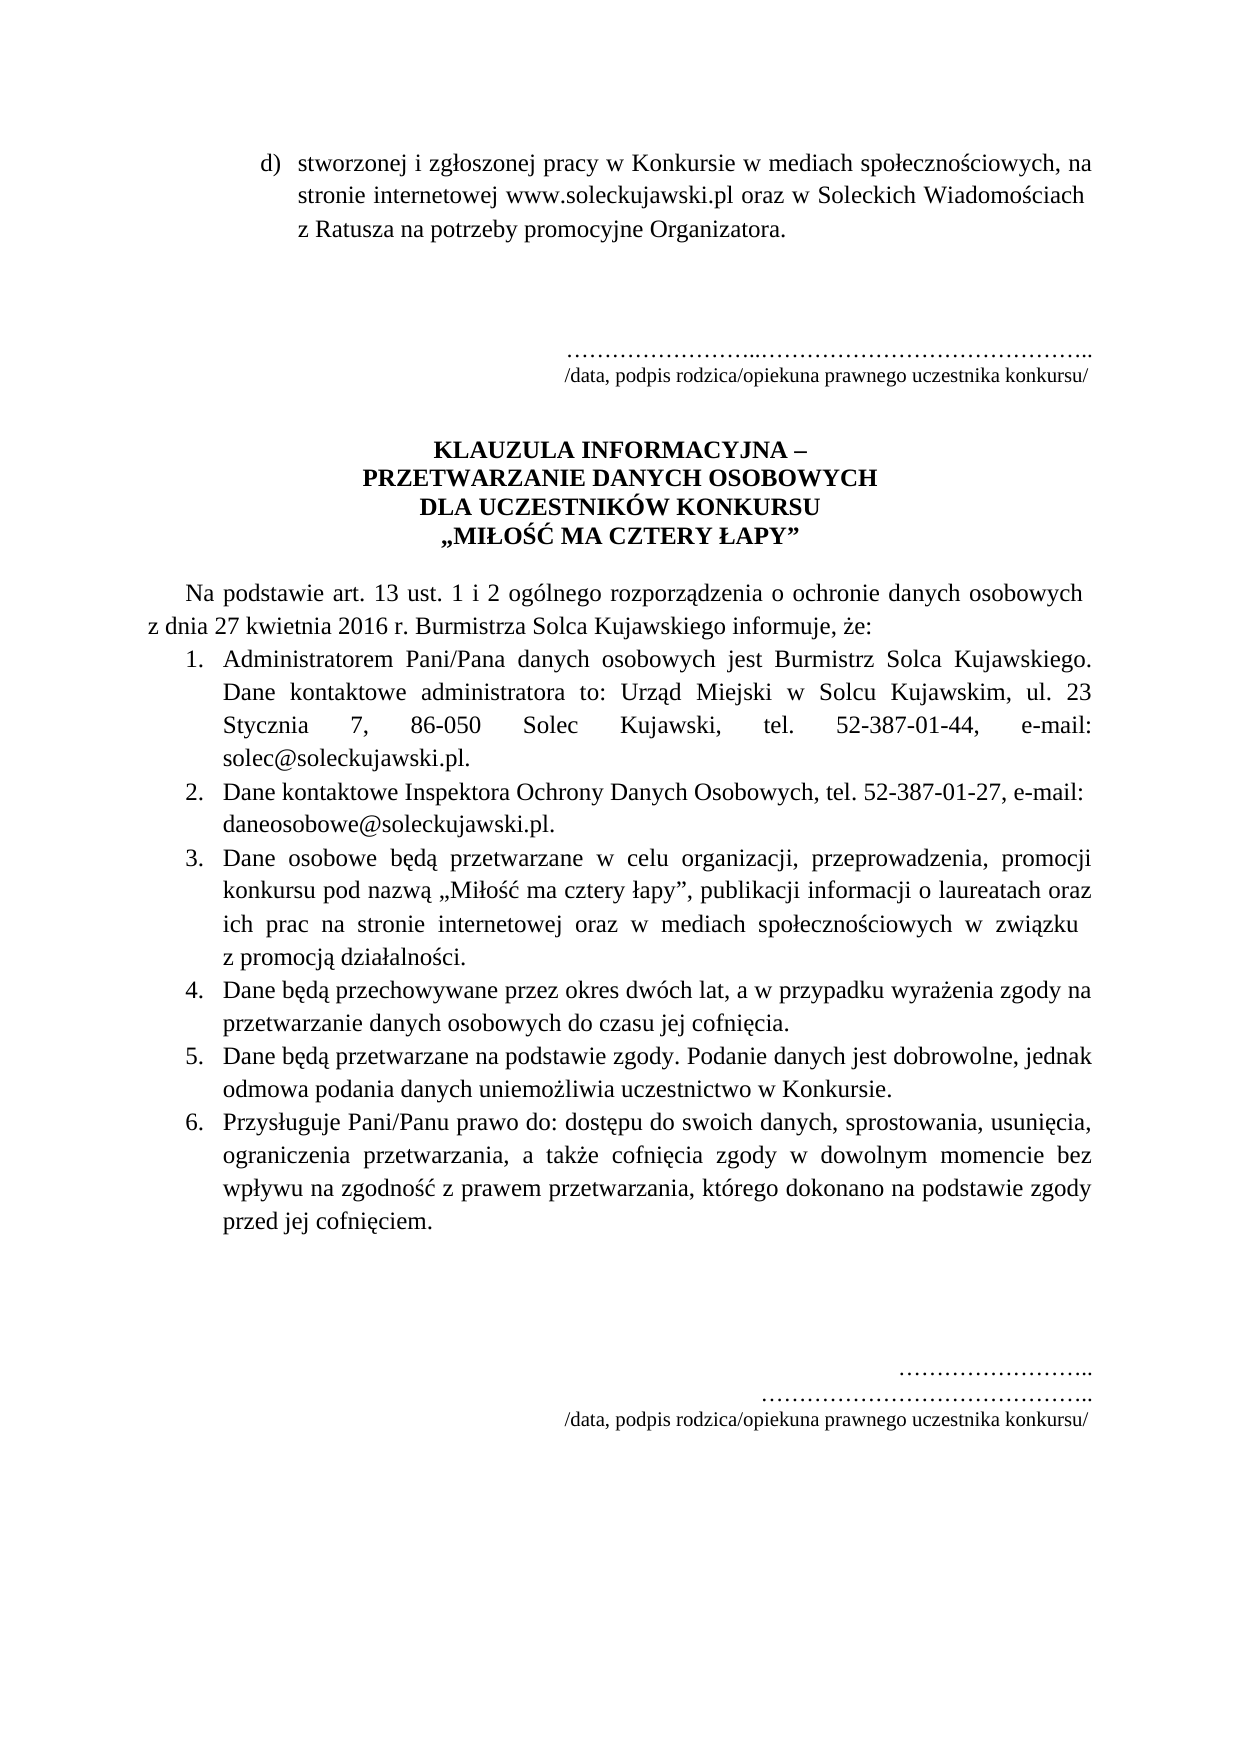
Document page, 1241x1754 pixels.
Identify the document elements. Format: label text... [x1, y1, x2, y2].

text ……………………..…………………………………….. [148, 1354, 1093, 1407]
text /data, podpis rodzica/opiekuna prawnego uczestnika konkursu/ [148, 363, 1093, 387]
list Dane będą przechowywane przez okres dwóch lat, a w przypadku wyrażenia zgody na przetwarzanie danych osobowych do czasu jej cofnięcia. [185, 975, 1093, 1036]
text DLA UCZESTNIKÓW KONKURSU [148, 492, 1093, 521]
text /data, podpis rodzica/opiekuna prawnego uczestnika konkursu/ [148, 1407, 1093, 1431]
list Administratorem Pani/Pana danych osobowych jest Burmistrz Solca Kujawskiego. Dane kontaktowe administratora to: Urząd Miejski w Solcu Kujawskim, ul. 23 Stycznia 7, 86-050 Solec Kujawski, tel. 52-387-01-44, e-mail: solec@soleckujawski.pl. [185, 644, 1093, 772]
list stworzonej i zgłoszonej pracy w Konkursie w mediach społecznościowych, na stronie internetowej www.soleckujawski.pl oraz w Soleckich Wiadomościach z Ratusza na potrzeby promocyjne Organizatora. [260, 148, 1093, 242]
list Przysługuje Pani/Panu prawo do: dostępu do swoich danych, sprostowania, usunięcia, ograniczenia przetwarzania, a także cofnięcia zgody w dowolnym momencie bez wpływu na zgodność z prawem przetwarzania, którego dokonano na podstawie zgody przed jej cofnięciem. [185, 1107, 1093, 1234]
text Na podstawie art. 13 ust. 1 i 2 ogólnego rozporządzenia o ochronie danych osobowych z dnia 27 kwietnia 2016 r. Burmistrza Solca Kujawskiego informuje, że: [148, 578, 1093, 640]
list Dane osobowe będą przetwarzane w celu organizacji, przeprowadzenia, promocji konkursu pod nazwą „Miłość ma cztery łapy”, publikacji informacji o laureatach oraz ich prac na stronie internetowej oraz w mediach społecznościowych w związku z promocją działalności. [185, 843, 1093, 970]
list Dane będą przetwarzane na podstawie zgody. Podanie danych jest dobrowolne, jednak odmowa podania danych uniemożliwia uczestnictwo w Konkursie. [185, 1041, 1093, 1102]
text KLAUZULA INFORMACYJNA – [148, 435, 1093, 463]
text PRZETWARZANIE DANYCH OSOBOWYCH [148, 463, 1093, 492]
text ……………………..…………………………………….. [148, 337, 1093, 363]
text daneosobowe@soleckujawski.pl. [148, 809, 1093, 838]
list Dane kontaktowe Inspektora Ochrony Danych Osobowych, tel. 52-387-01-27, e-mail: [185, 777, 1093, 805]
text „MIŁOŚĆ MA CZTERY ŁAPY” [148, 521, 1093, 550]
